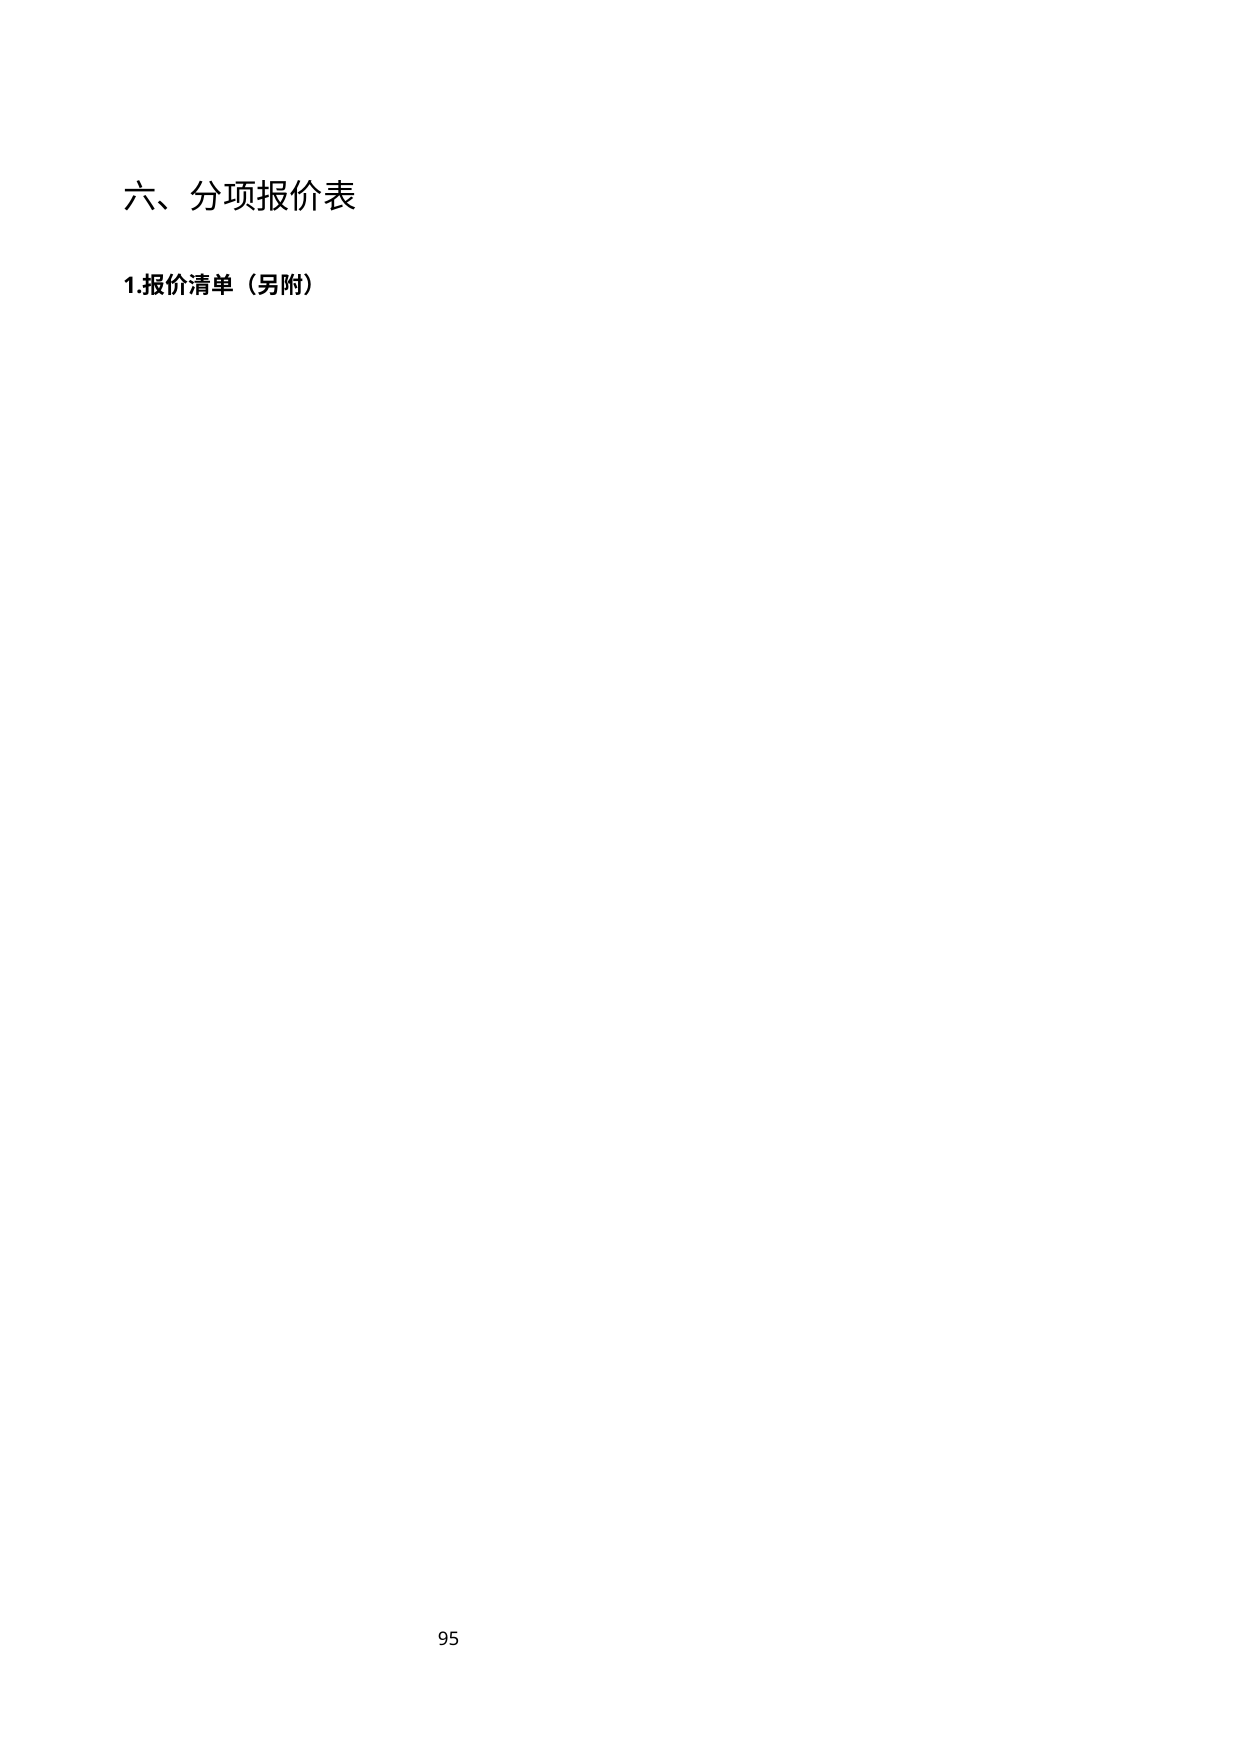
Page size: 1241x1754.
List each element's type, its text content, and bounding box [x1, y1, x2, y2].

text 1.报价清单（另附）2. 电梯（垂直）货物主要部件（材料、配套件）清单 [123, 251, 1053, 316]
text 六、分项报价表 [123, 162, 1053, 227]
